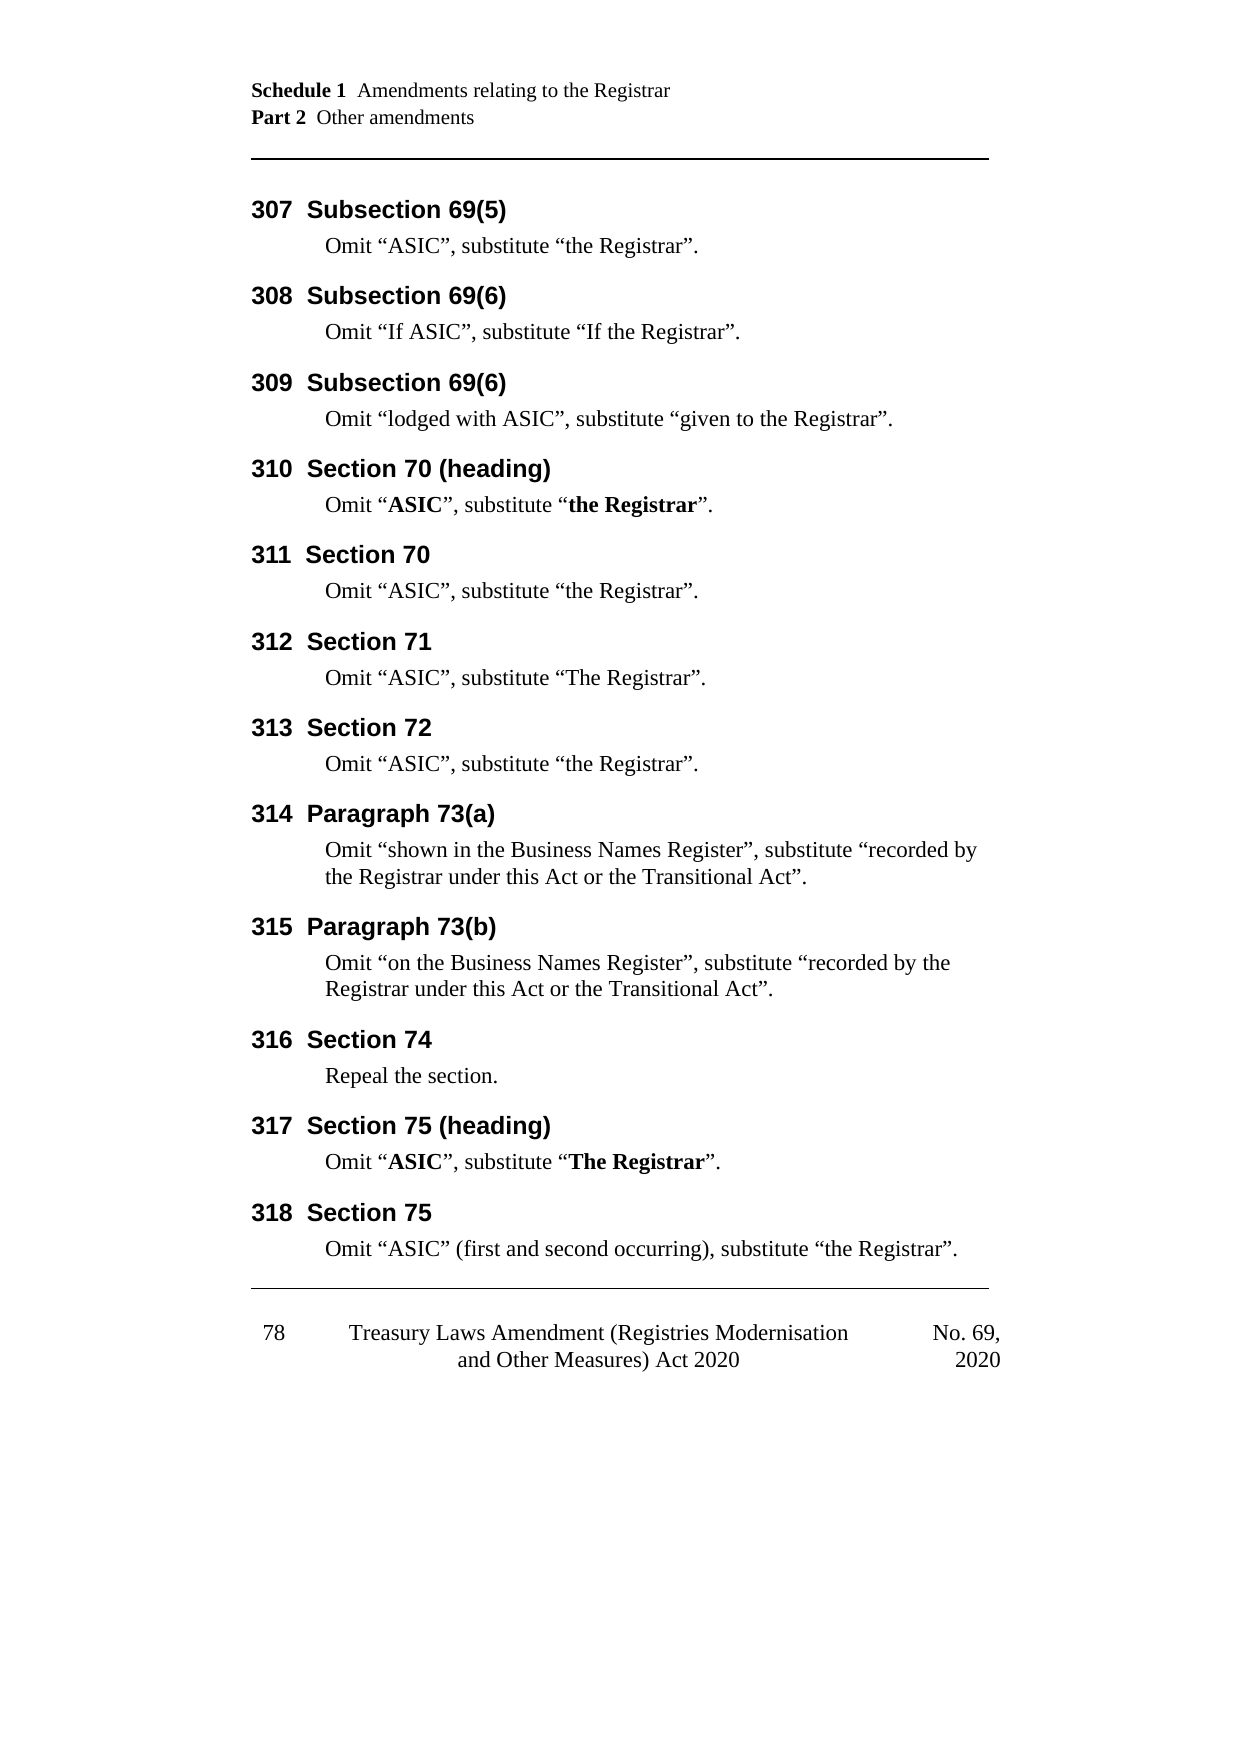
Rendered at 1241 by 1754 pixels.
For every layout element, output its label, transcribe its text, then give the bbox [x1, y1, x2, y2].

text 314 Paragraph 73(a) [251, 799, 989, 828]
text 312 Section 71 [251, 627, 989, 655]
text Omit “ASIC”, substitute “The Registrar”. [325, 664, 989, 690]
text Omit “ASIC”, substitute “the Registrar”. [325, 750, 989, 776]
text Omit “ASIC”, substitute “the Registrar”. [325, 232, 989, 258]
text Omit “If ASIC”, substitute “If the Registrar”. [325, 318, 989, 345]
text Omit “ASIC” (first and second occurring), substitute “the Registrar”. [325, 1234, 989, 1261]
text 316 Section 74 [251, 1025, 989, 1053]
text Omit “on the Business Names Register”, substitute “recorded by the Registrar under this Act or the Transitional Act”. [325, 949, 989, 1002]
text Omit “ASIC”, substitute “the Registrar”. [325, 491, 989, 517]
text 313 Section 72 [251, 713, 989, 742]
text 308 Subsection 69(6) [251, 281, 989, 310]
text 317 Section 75 (heading) [251, 1111, 989, 1140]
text Omit “ASIC”, substitute “The Registrar”. [325, 1148, 989, 1174]
text 310 Section 70 (heading) [251, 454, 989, 483]
text 318 Section 75 [251, 1197, 989, 1226]
text 307 Subsection 69(5) [251, 195, 989, 224]
text Omit “shown in the Business Names Register”, substitute “recorded by the Registrar under this Act or the Transitional Act”. [325, 836, 989, 889]
text 309 Subsection 69(6) [251, 368, 989, 396]
text Omit “ASIC”, substitute “the Registrar”. [325, 577, 989, 604]
text Repeal the section. [325, 1062, 989, 1088]
text 311 Section 70 [251, 540, 989, 569]
text 315 Paragraph 73(b) [251, 912, 989, 941]
text Omit “lodged with ASIC”, substitute “given to the Registrar”. [325, 405, 989, 431]
